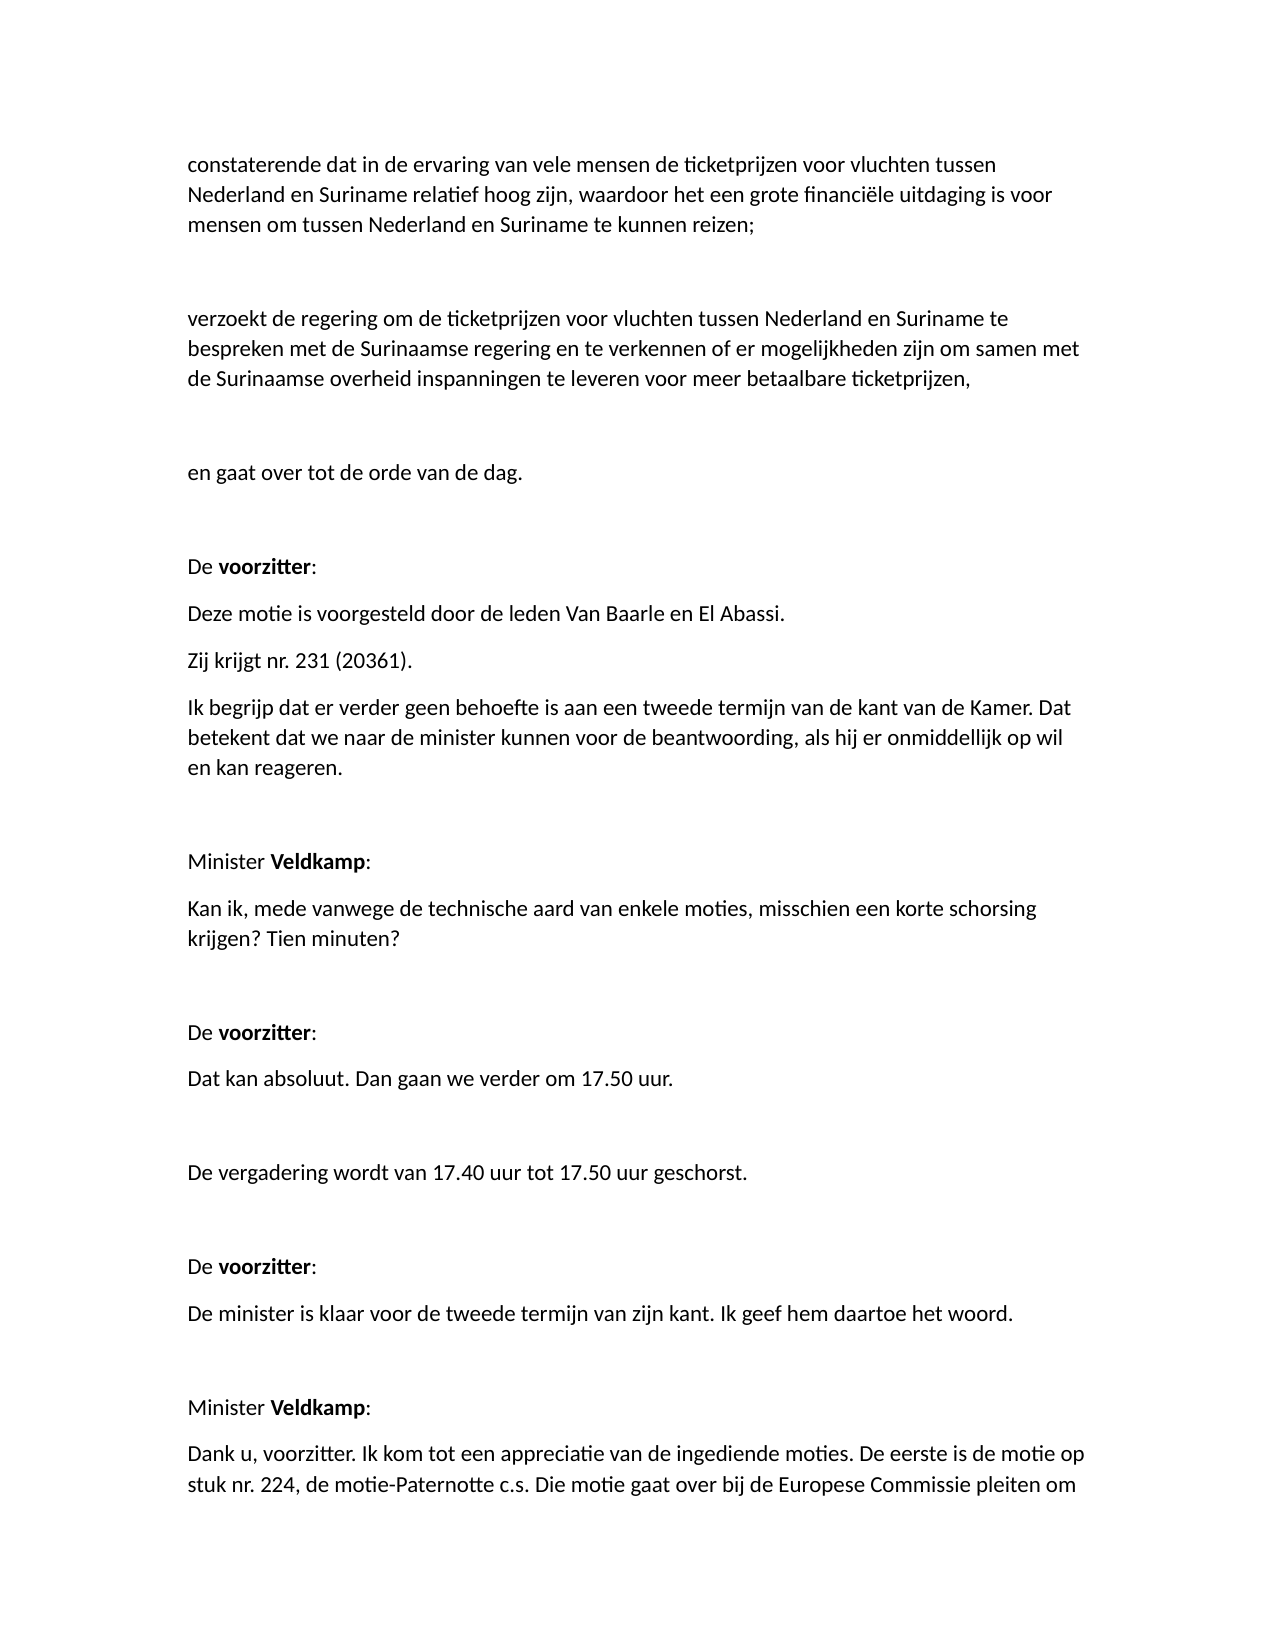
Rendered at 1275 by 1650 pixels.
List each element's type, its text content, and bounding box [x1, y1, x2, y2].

text Dat kan absoluut. Dan gaan we verder om 17.50 uur. [187, 1064, 1087, 1093]
text De voorzitter: [187, 1018, 1087, 1046]
text Kan ik, mede vanwege de technische aard van enkele moties, misschien een korte schorsing krijgen? Tien minuten? [187, 894, 1087, 952]
text Minister Veldkamp: [187, 1393, 1087, 1421]
text De minister is klaar voor de tweede termijn van zijn kant. Ik geef hem daartoe het woord. [187, 1299, 1087, 1327]
text verzoekt de regering om de ticketprijzen voor vluchten tussen Nederland en Suriname te bespreken met de Surinaamse regering en te verkennen of er mogelijkheden zijn om samen met de Surinaamse overheid inspanningen te leveren voor meer betaalbare ticketprijzen, [187, 304, 1087, 393]
text en gaat over tot de orde van de dag. [187, 458, 1087, 486]
text Deze motie is voorgesteld door de leden Van Baarle en El Abassi. [187, 599, 1087, 627]
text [187, 1439, 1087, 1498]
text constaterende dat in de ervaring van vele mensen de ticketprijzen voor vluchten tussen Nederland en Suriname relatief hoog zijn, waardoor het een grote financiële uitdaging is voor mensen om tussen Nederland en Suriname te kunnen reizen; [187, 150, 1087, 238]
text Ik begrijp dat er verder geen behoefte is aan een tweede termijn van de kant van de Kamer. Dat betekent dat we naar de minister kunnen voor de beantwoording, als hij er onmiddellijk op wil en kan reageren. [187, 693, 1087, 781]
text Minister Veldkamp: [187, 847, 1087, 875]
text De voorzitter: [187, 1252, 1087, 1280]
text Zij krijgt nr. 231 (20361). [187, 646, 1087, 674]
text De vergadering wordt van 17.40 uur tot 17.50 uur geschorst. [187, 1158, 1087, 1186]
text De voorzitter: [187, 552, 1087, 580]
